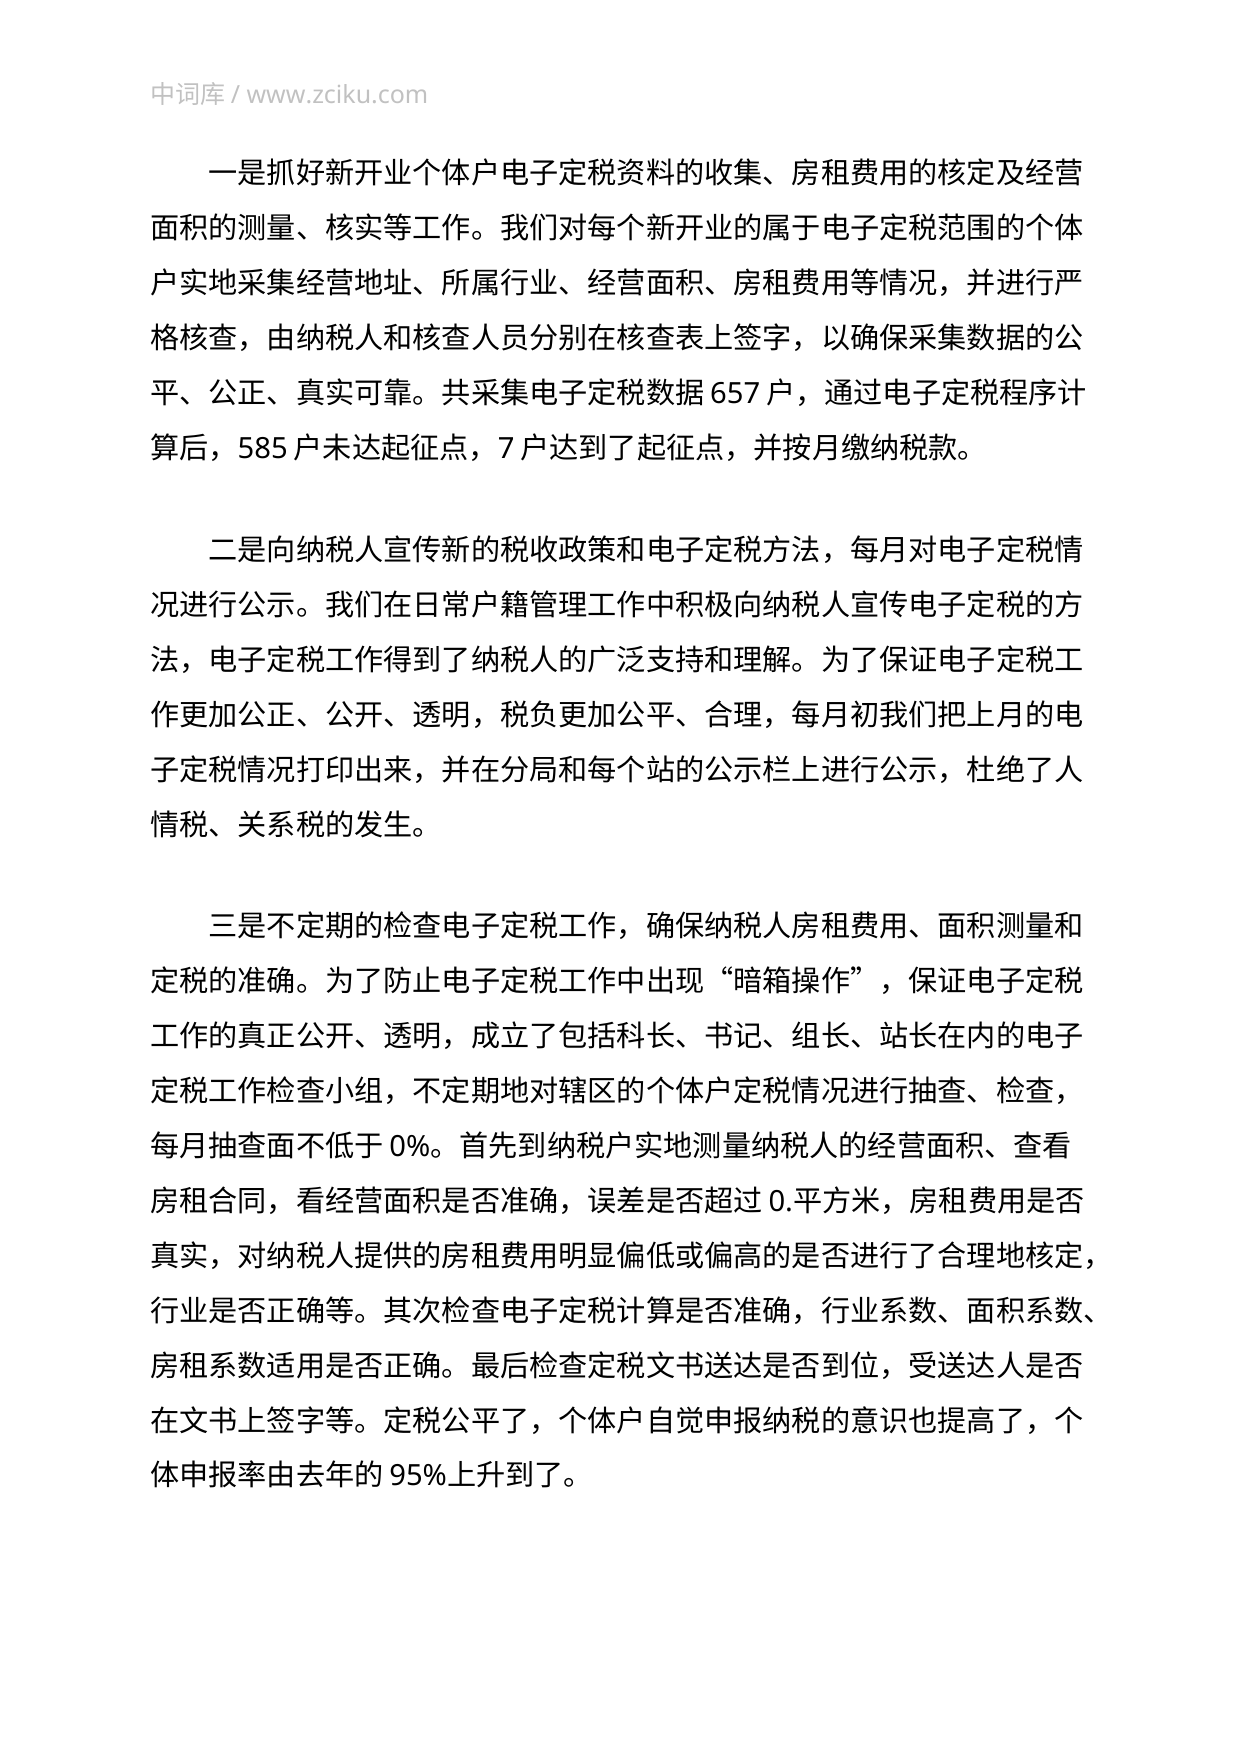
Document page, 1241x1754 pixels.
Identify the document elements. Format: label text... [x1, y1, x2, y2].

text 三是不定期的检查电子定税工作，确保纳税人房租费用、面积测量和定税的准确。为了防止电子定税工作中出现“暗箱操作”，保证电子定税工作的真正公开、透明，成立了包括科长、书记、组长、站长在内的电子定税工作检查小组，不定期地对辖区的个体户定税情况进行抽查、检查，每月抽查面不低于0%。首先到纳税户实地测量纳税人的经营面积、查看房租合同，看经营面积是否准确，误差是否超过0.平方米，房租费用是否真实，对纳税人提供的房租费用明显偏低或偏高的是否进行了合理地核定，行业是否正确等。其次检查电子定税计算是否准确，行业系数、面积系数、房租系数适用是否正确。最后检查定税文书送达是否到位，受送达人是否在文书上签字等。定税公平了，个体户自觉申报纳税的意识也提高了，个体申报率由去年的95%上升到了。 [150, 903, 1090, 1494]
text 一是抓好新开业个体户电子定税资料的收集、房租费用的核定及经营面积的测量、核实等工作。我们对每个新开业的属于电子定税范围的个体户实地采集经营地址、所属行业、经营面积、房租费用等情况，并进行严格核查，由纳税人和核查人员分别在核查表上签字，以确保采集数据的公平、公正、真实可靠。共采集电子定税数据657户，通过电子定税程序计算后，585户未达起征点，7户达到了起征点，并按月缴纳税款。 [150, 150, 1090, 467]
text 二是向纳税人宣传新的税收政策和电子定税方法，每月对电子定税情况进行公示。我们在日常户籍管理工作中积极向纳税人宣传电子定税的方法，电子定税工作得到了纳税人的广泛支持和理解。为了保证电子定税工作更加公正、公开、透明，税负更加公平、合理，每月初我们把上月的电子定税情况打印出来，并在分局和每个站的公示栏上进行公示，杜绝了人情税、关系税的发生。 [150, 527, 1090, 843]
